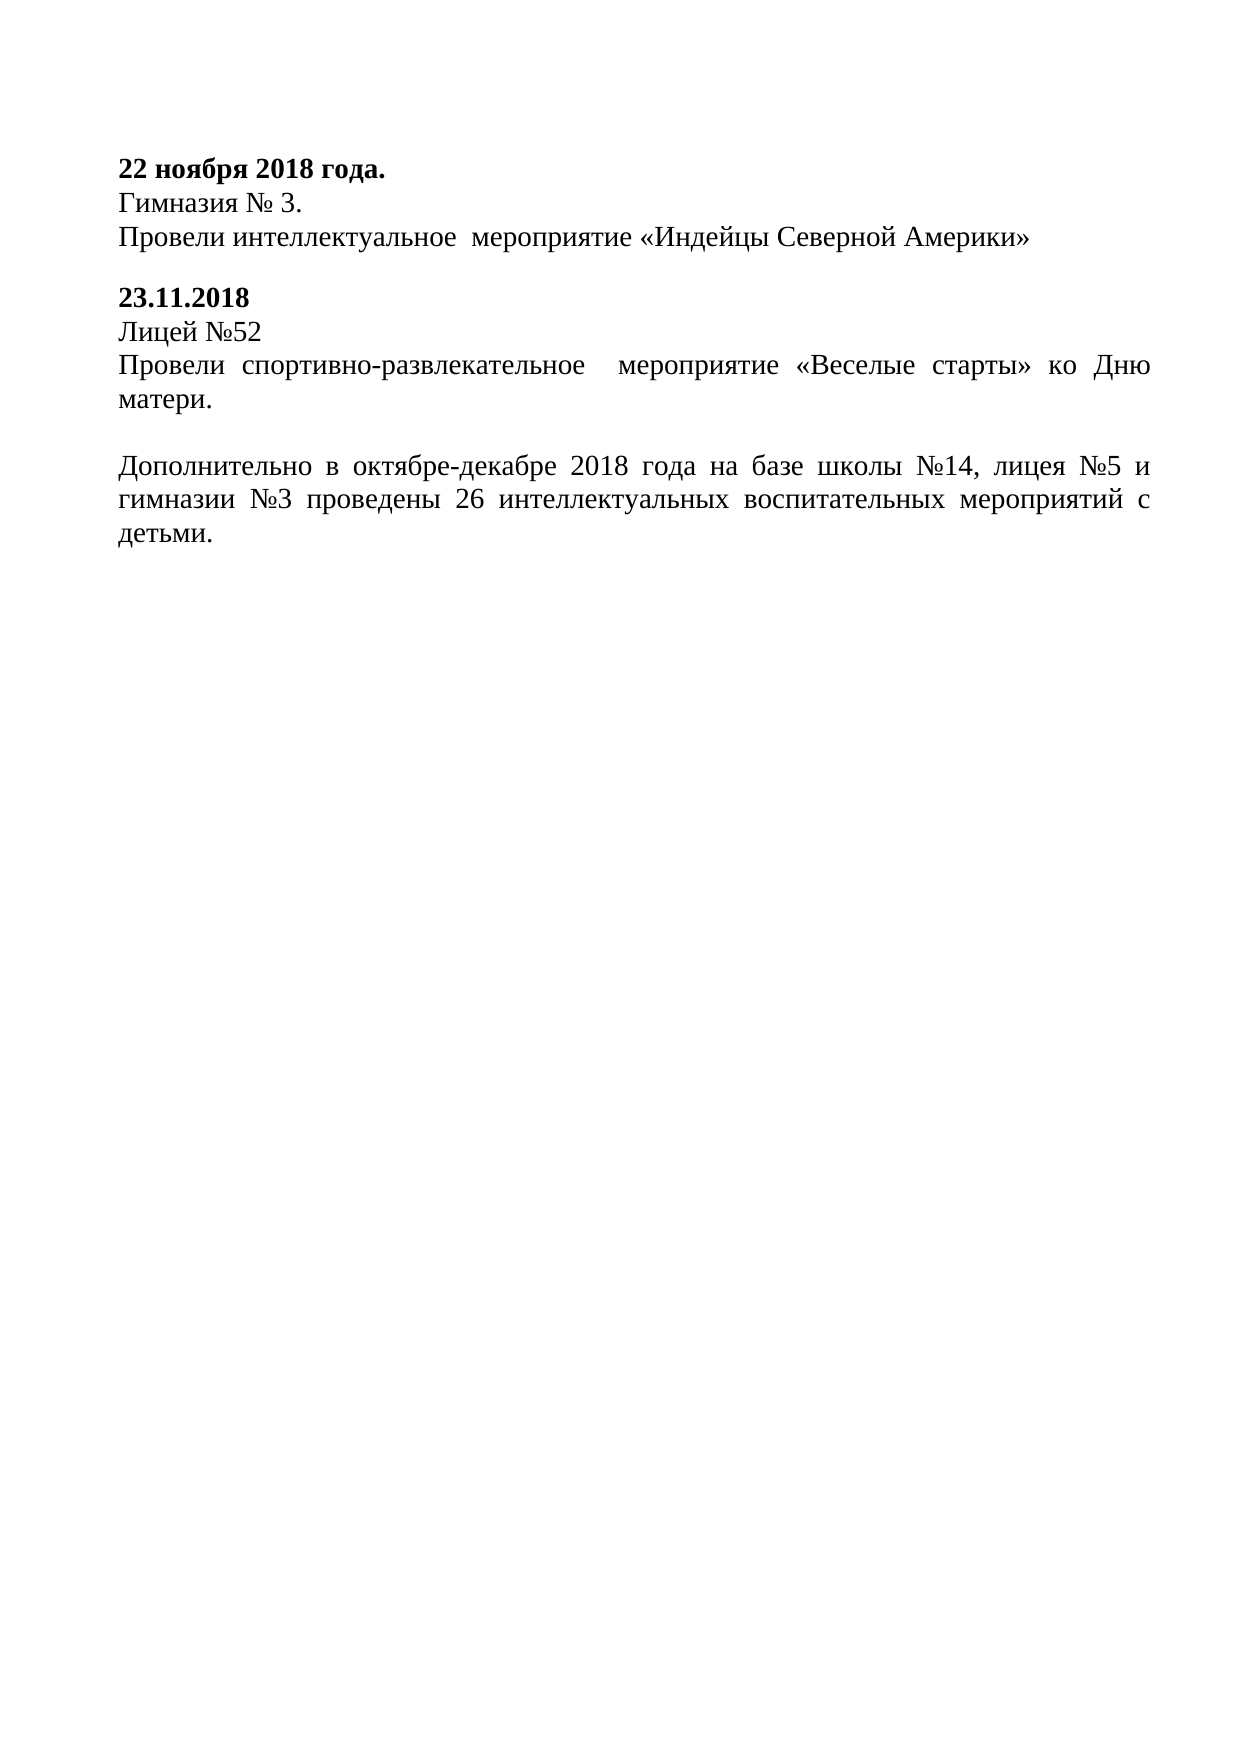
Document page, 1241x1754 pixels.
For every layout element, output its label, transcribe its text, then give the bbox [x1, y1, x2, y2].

text Дополнительно в октябре-декабре 2018 года на базе школы №14, лицея №5 и гимназии №3 проведены 26 интеллектуальных воспитательных мероприятий с детьми. [118, 448, 1152, 549]
text 23.11.2018 [118, 280, 1152, 314]
text 22 ноября 2018 года. [118, 152, 1152, 185]
text Провели интеллектуальное мероприятие «Индейцы Северной Америки» [118, 219, 1152, 252]
text Лицей №52 [118, 314, 1152, 347]
text Провели спортивно-развлекательное мероприятие «Веселые старты» ко Дню матери. [118, 347, 1152, 414]
text Гимназия № 3. [118, 185, 1152, 219]
